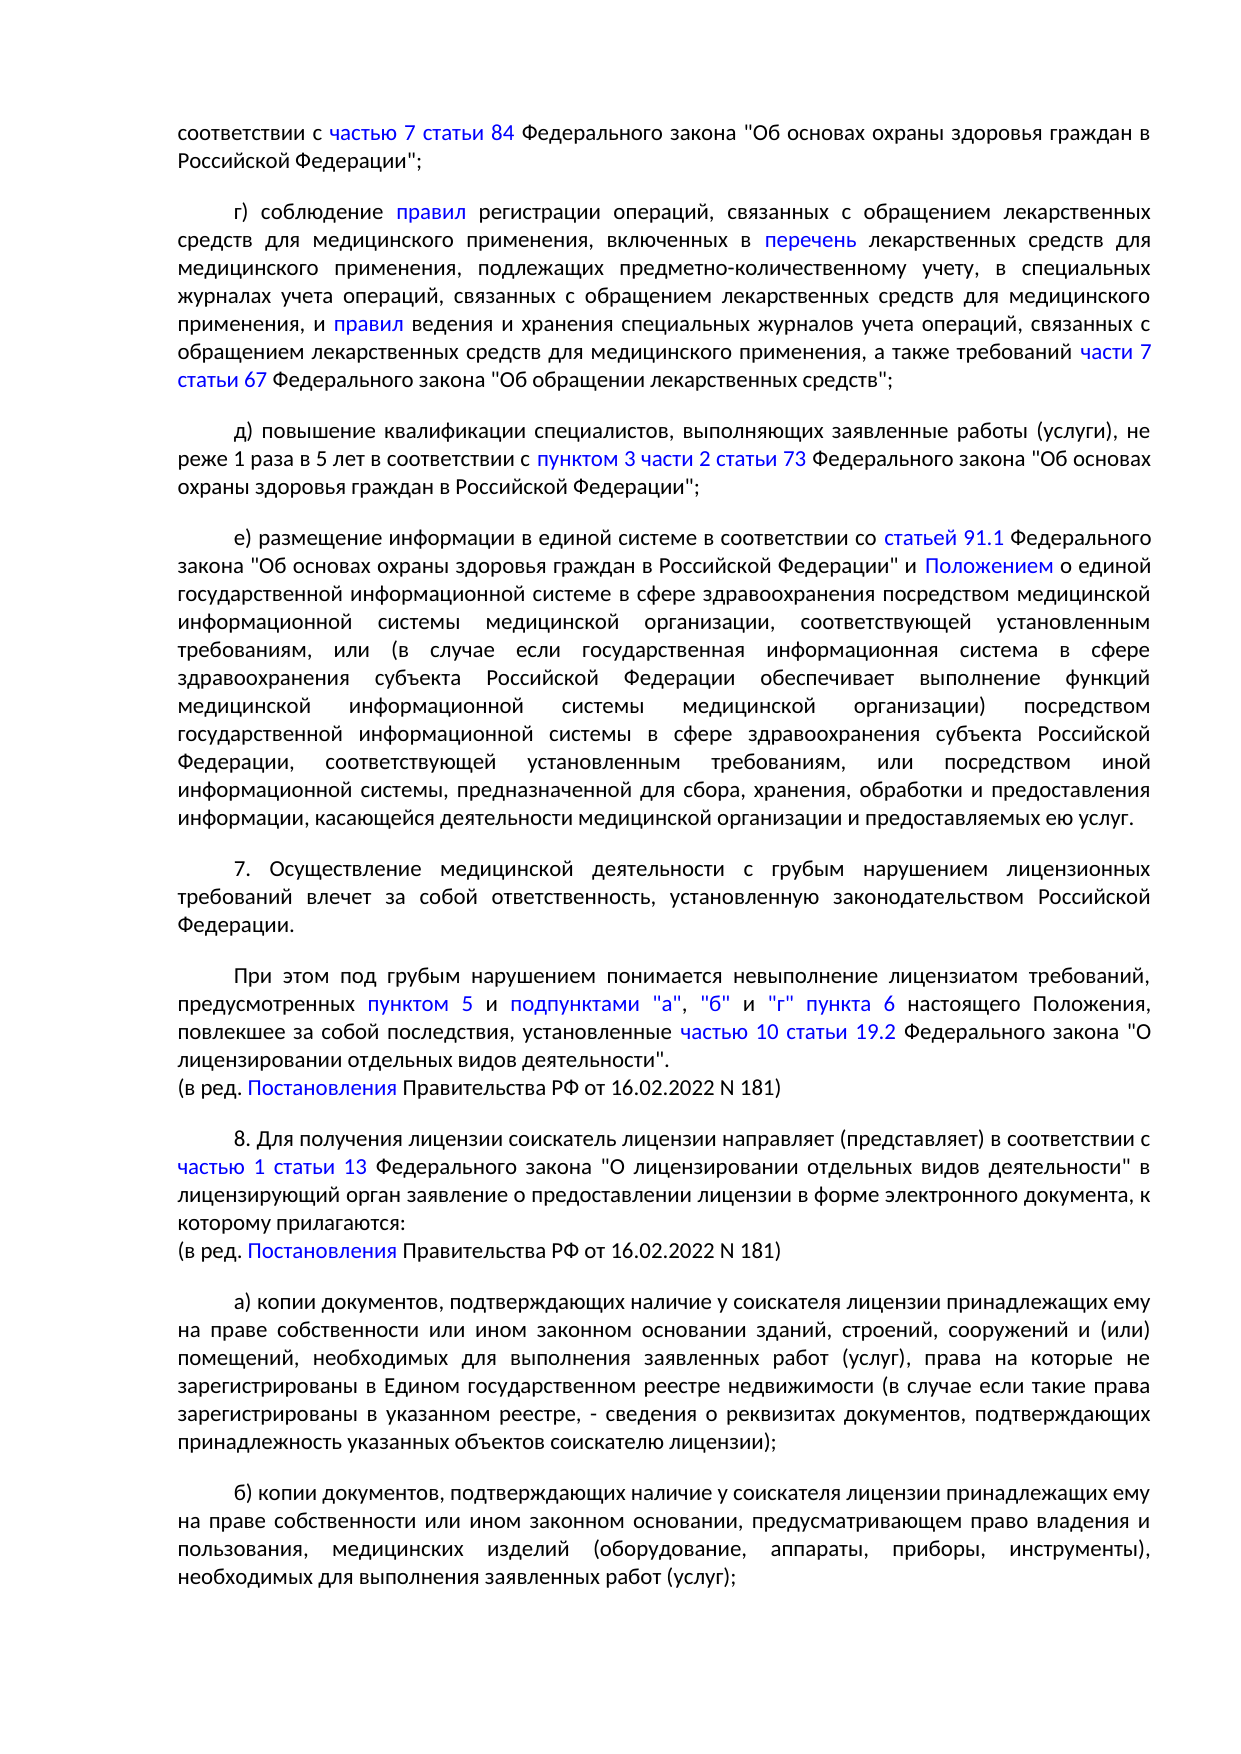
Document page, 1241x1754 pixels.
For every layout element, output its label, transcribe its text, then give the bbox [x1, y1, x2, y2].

text д) повышение квалификации специалистов, выполняющих заявленные работы (услуги), не реже 1 раза в 5 лет в соответствии с пунктом 3 части 2 статьи 73 Федерального закона "Об основах охраны здоровья граждан в Российской Федерации"; [177, 416, 1152, 500]
text 7. Осуществление медицинской деятельности с грубым нарушением лицензионных требований влечет за собой ответственность, установленную законодательством Российской Федерации. [177, 854, 1152, 938]
text б) копии документов, подтверждающих наличие у соискателя лицензии принадлежащих ему на праве собственности или ином законном основании, предусматривающем право владения и пользования, медицинских изделий (оборудование, аппараты, приборы, инструменты), необходимых для выполнения заявленных работ (услуг); [177, 1478, 1152, 1590]
text г) соблюдение правил регистрации операций, связанных с обращением лекарственных средств для медицинского применения, включенных в перечень лекарственных средств для медицинского применения, подлежащих предметно-количественному учету, в специальных журналах учета операций, связанных с обращением лекарственных средств для медицинского применения, и правил ведения и хранения специальных журналов учета операций, связанных с обращением лекарственных средств для медицинского применения, а также требований части 7 статьи 67 Федерального закона "Об обращении лекарственных средств"; [177, 197, 1152, 393]
text При этом под грубым нарушением понимается невыполнение лицензиатом требований, предусмотренных пунктом 5 и подпунктами "а", "б" и "г" пункта 6 настоящего Положения, повлекшее за собой последствия, установленные частью 10 статьи 19.2 Федерального закона "О лицензировании отдельных видов деятельности". [177, 961, 1152, 1073]
text е) размещение информации в единой системе в соответствии со статьей 91.1 Федерального закона "Об основах охраны здоровья граждан в Российской Федерации" и Положением о единой государственной информационной системе в сфере здравоохранения посредством медицинской информационной системы медицинской организации, соответствующей установленным требованиям, или (в случае если государственная информационная система в сфере здравоохранения субъекта Российской Федерации обеспечивает выполнение функций медицинской информационной системы медицинской организации) посредством государственной информационной системы в сфере здравоохранения субъекта Российской Федерации, соответствующей установленным требованиям, или посредством иной информационной системы, предназначенной для сбора, хранения, обработки и предоставления информации, касающейся деятельности медицинской организации и предоставляемых ею услуг. [177, 523, 1152, 831]
text (в ред. Постановления Правительства РФ от 16.02.2022 N 181) [177, 1073, 1152, 1101]
text а) копии документов, подтверждающих наличие у соискателя лицензии принадлежащих ему на праве собственности или ином законном основании зданий, строений, сооружений и (или) помещений, необходимых для выполнения заявленных работ (услуг), права на которые не зарегистрированы в Едином государственном реестре недвижимости (в случае если такие права зарегистрированы в указанном реестре, - сведения о реквизитах документов, подтверждающих принадлежность указанных объектов соискателю лицензии); [177, 1287, 1152, 1455]
text 8. Для получения лицензии соискатель лицензии направляет (представляет) в соответствии с частью 1 статьи 13 Федерального закона "О лицензировании отдельных видов деятельности" в лицензирующий орган заявление о предоставлении лицензии в форме электронного документа, к которому прилагаются: [177, 1124, 1152, 1236]
text (в ред. Постановления Правительства РФ от 16.02.2022 N 181) [177, 1236, 1152, 1264]
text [177, 118, 1152, 174]
